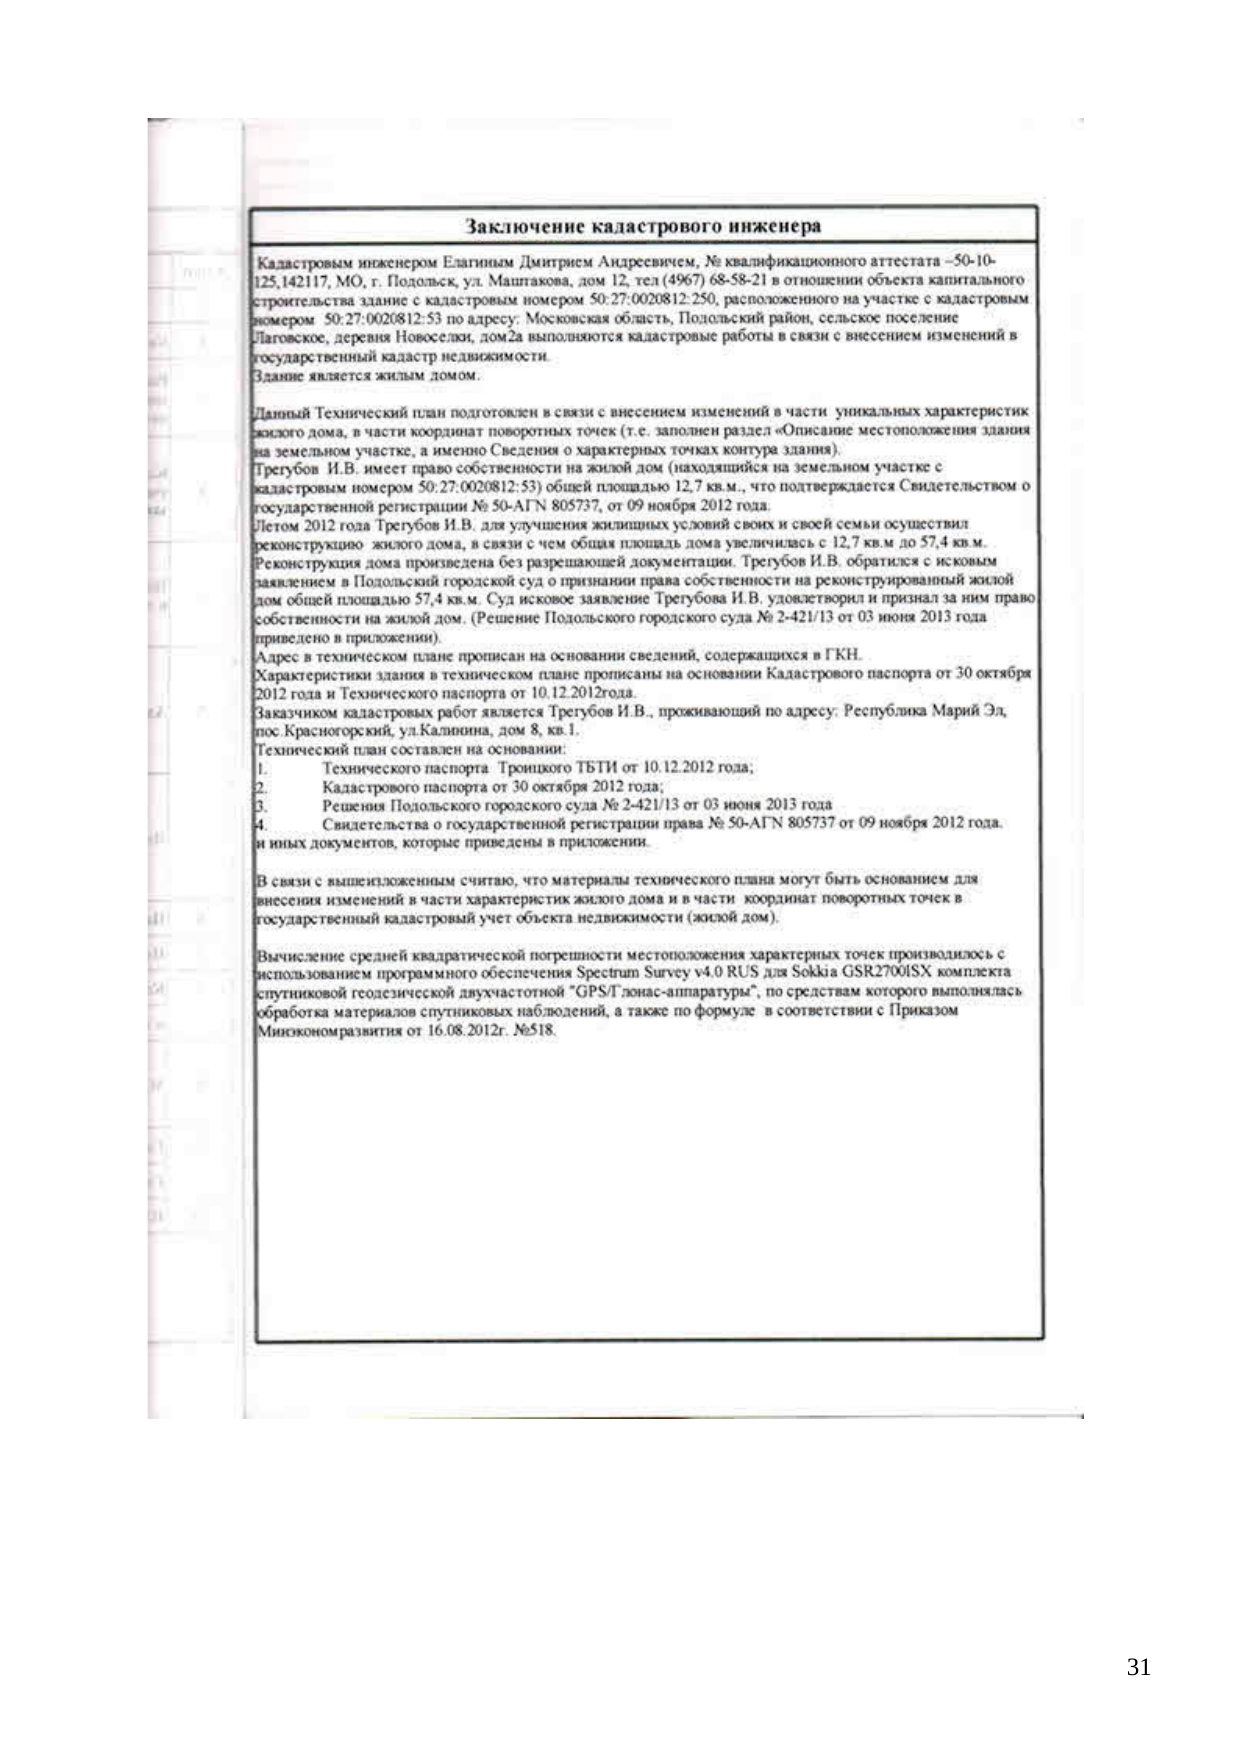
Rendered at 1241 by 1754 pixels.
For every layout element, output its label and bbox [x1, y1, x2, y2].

picture [147, 118, 1084, 1419]
